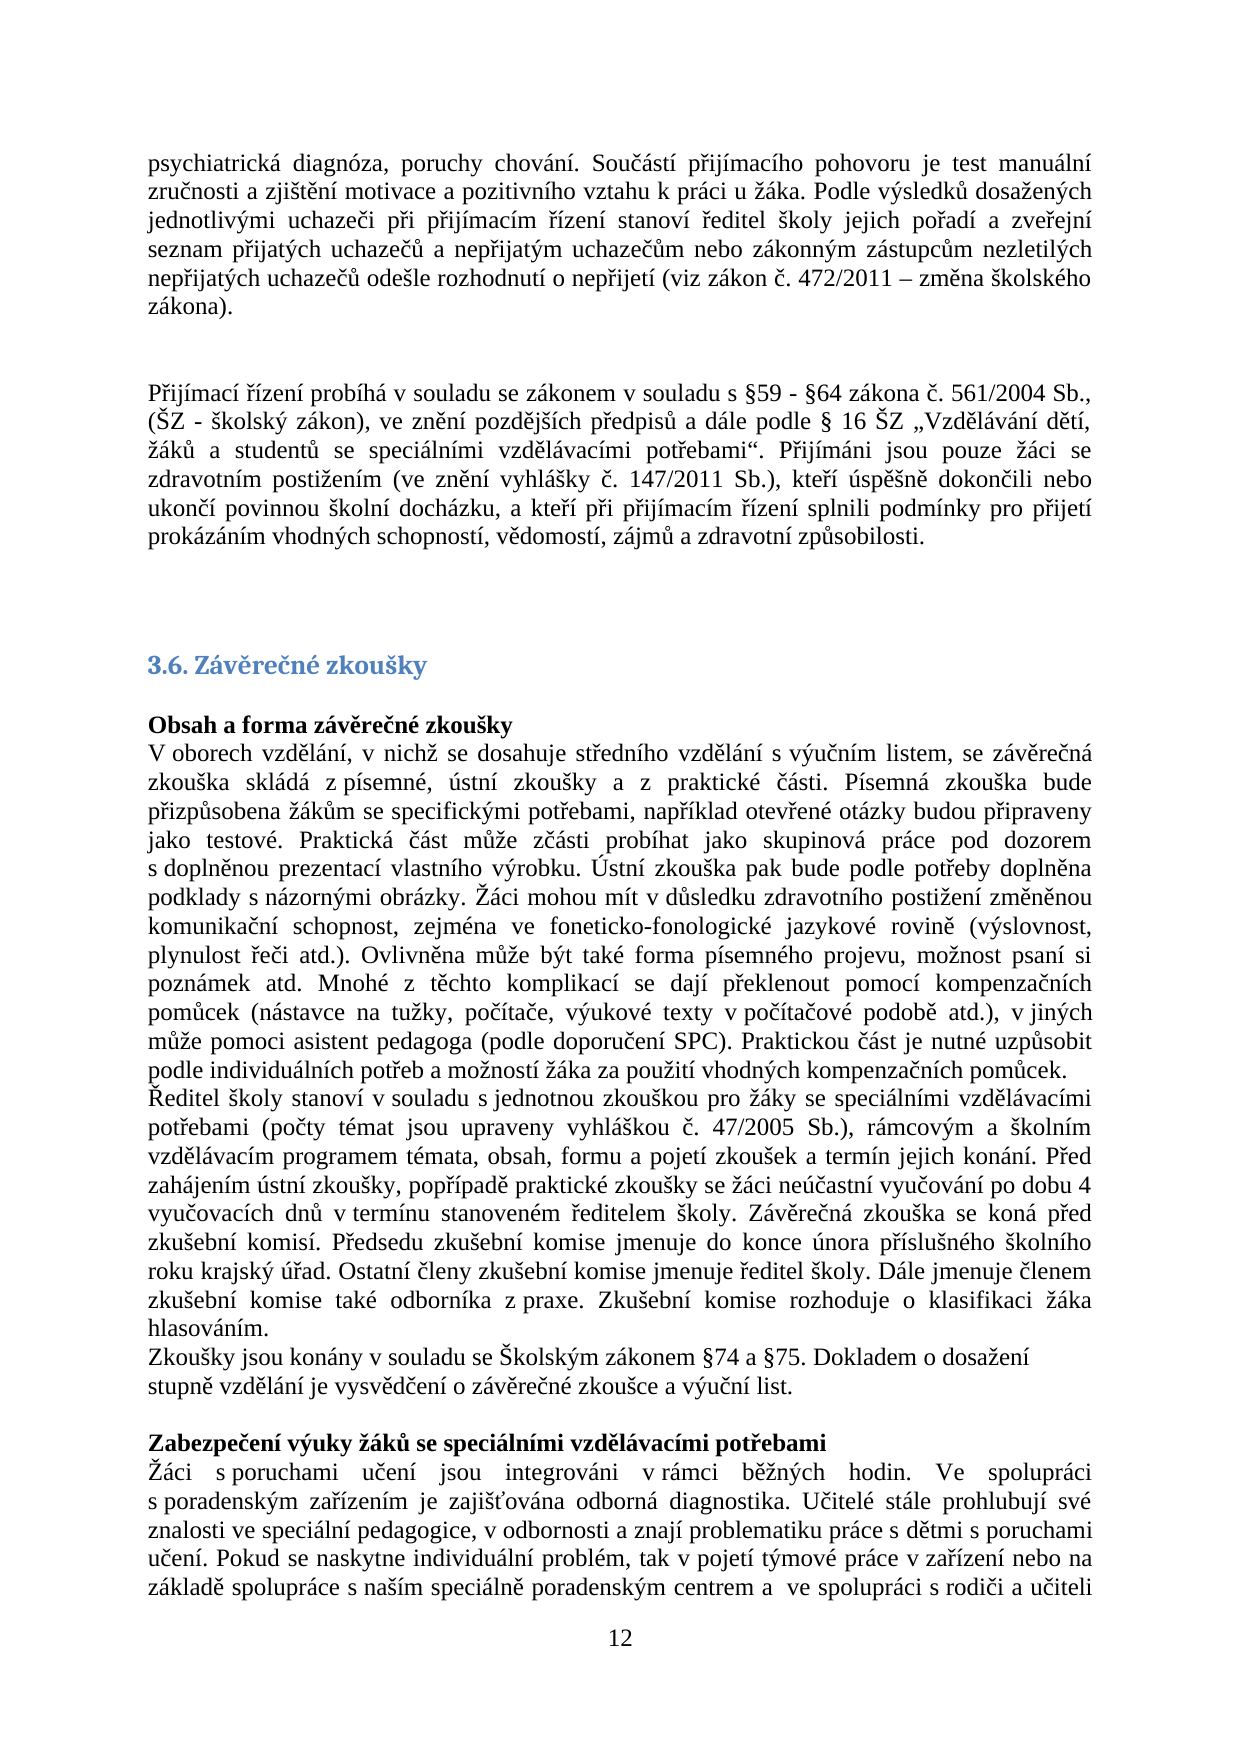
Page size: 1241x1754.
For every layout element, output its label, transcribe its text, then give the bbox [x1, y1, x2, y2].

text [148, 148, 1093, 320]
text 3.6. Závěrečné zkoušky [148, 650, 1093, 681]
text Zkoušky jsou konány v souladu se Školským zákonem §74 a §75. Dokladem o dosažení stupně vzdělání je vysvědčení o závěrečné zkoušce a výuční list. [148, 1342, 1093, 1400]
text Ředitel školy stanoví v souladu s jednotnou zkouškou pro žáky se speciálními vzdělávacími potřebami (počty témat jsou upraveny vyhláškou č. 47/2005 Sb.), rámcovým a školním vzdělávacím programem témata, obsah, formu a pojetí zkoušek a termín jejich konání. Před zahájením ústní zkoušky, popřípadě praktické zkoušky se žáci neúčastní vyučování po dobu 4 vyučovacích dnů v termínu stanoveném ředitelem školy. Závěrečná zkouška se koná před zkušební komisí. Předsedu zkušební komise jmenuje do konce února příslušného školního roku krajský úřad. Ostatní členy zkušební komise jmenuje ředitel školy. Dále jmenuje členem zkušební komise také odborníka z praxe. Zkušební komise rozhoduje o klasifikaci žáka hlasováním. [148, 1083, 1093, 1342]
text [148, 1457, 1093, 1601]
text Přijímací řízení probíhá v souladu se zákonem v souladu s §59 - §64 zákona č. 561/2004 Sb., (ŠZ - školský zákon), ve znění pozdějších předpisů a dále podle § 16 ŠZ „Vzdělávání dětí, žáků a studentů se speciálními vzdělávacími potřebami“. Přijímáni jsou pouze žáci se zdravotním postižením (ve znění vyhlášky č. 147/2011 Sb.), kteří úspěšně dokončili nebo ukončí povinnou školní docházku, a kteří při přijímacím řízení splnili podmínky pro přijetí prokázáním vhodných schopností, vědomostí, zájmů a zdravotní způsobilosti. [148, 378, 1093, 550]
text Zabezpečení výuky žáků se speciálními vzdělávacími potřebami [148, 1428, 1093, 1457]
text Obsah a forma závěrečné zkoušky [148, 710, 1093, 738]
text V oborech vzdělání, v nichž se dosahuje středního vzdělání s výučním listem, se závěrečná zkouška skládá z písemné, ústní zkoušky a z praktické části. Písemná zkouška bude přizpůsobena žákům se specifickými potřebami, například otevřené otázky budou připraveny jako testové. Praktická část může zčásti probíhat jako skupinová práce pod dozorem s doplněnou prezentací vlastního výrobku. Ústní zkouška pak bude podle potřeby doplněna podklady s názornými obrázky. Žáci mohou mít v důsledku zdravotního postižení změněnou komunikační schopnost, zejména ve foneticko-fonologické jazykové rovině (výslovnost, plynulost řeči atd.). Ovlivněna může být také forma písemného projevu, možnost psaní si poznámek atd. Mnohé z těchto komplikací se dají překlenout pomocí kompenzačních pomůcek (nástavce na tužky, počítače, výukové texty v počítačové podobě atd.), v jiných může pomoci asistent pedagoga (podle doporučení SPC). Praktickou část je nutné uzpůsobit podle individuálních potřeb a možností žáka za použití vhodných kompenzačních pomůcek. [148, 738, 1093, 1083]
